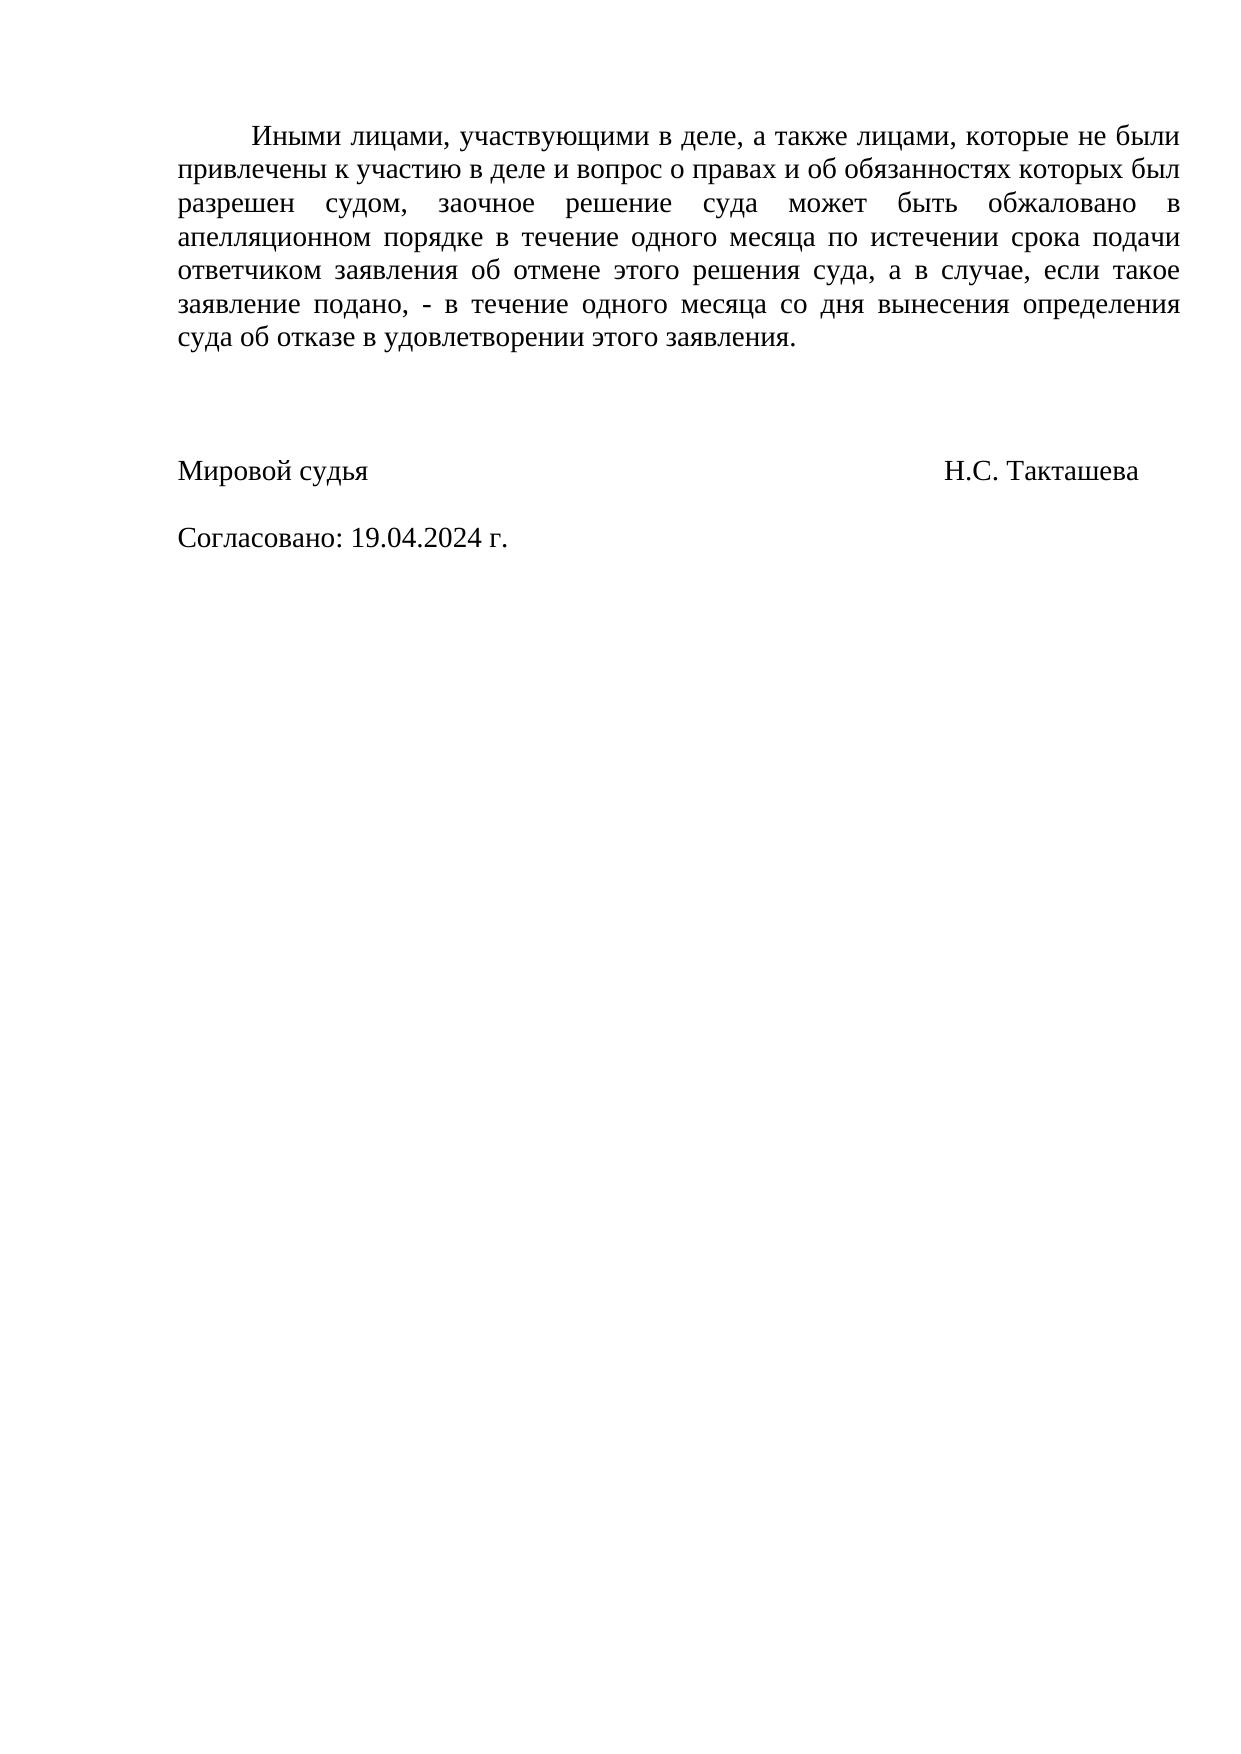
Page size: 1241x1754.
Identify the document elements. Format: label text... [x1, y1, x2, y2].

text Согласовано: 19.04.2024 г. [177, 521, 1181, 554]
text Иными лицами, участвующими в деле, а также лицами, которые не были привлечены к участию в деле и вопрос о правах и об обязанностях которых был разрешен судом, заочное решение суда может быть обжаловано в апелляционном порядке в течение одного месяца по истечении срока подачи ответчиком заявления об отмене этого решения суда, а в случае, если такое заявление подано, - в течение одного месяца со дня вынесения определения суда об отказе в удовлетворении этого заявления. [177, 118, 1181, 353]
text Мировой судья Н.С. Такташева [177, 453, 1181, 487]
